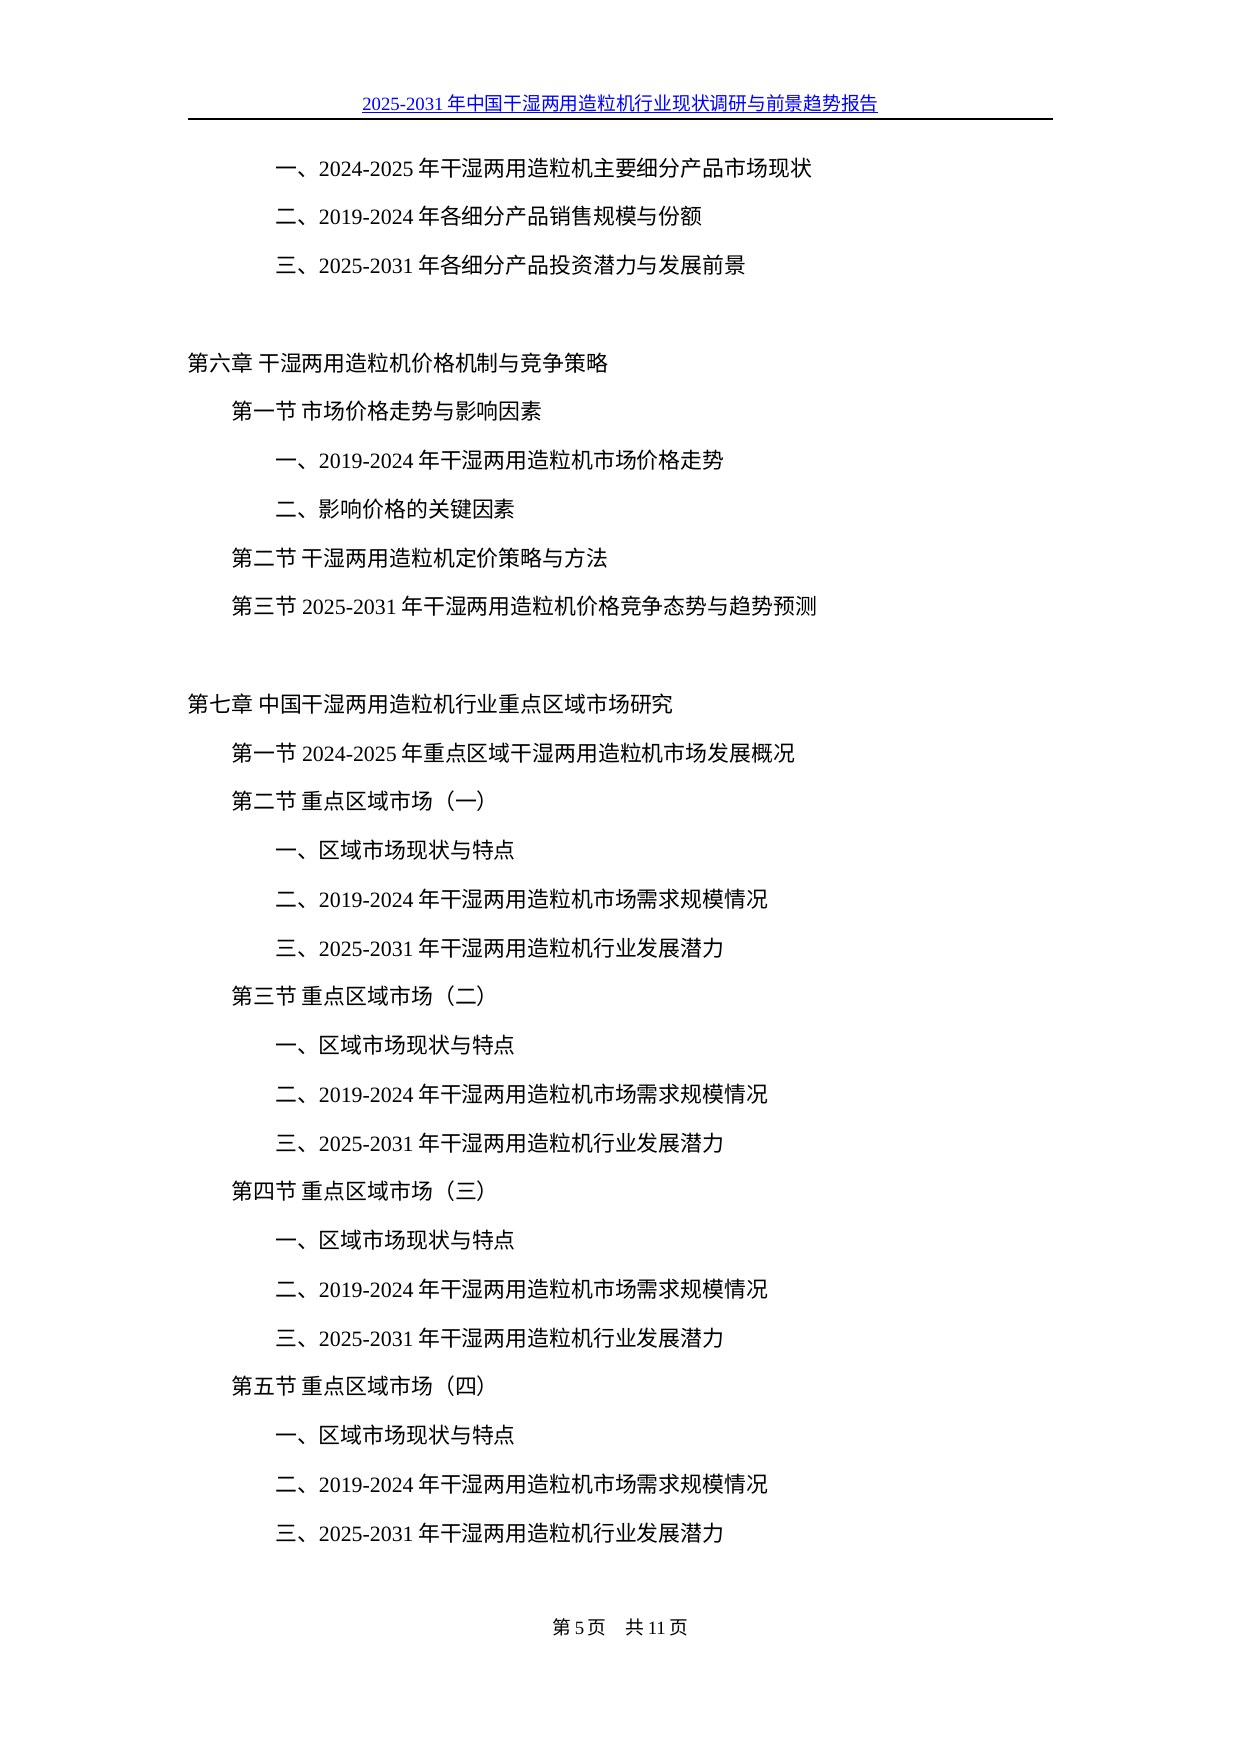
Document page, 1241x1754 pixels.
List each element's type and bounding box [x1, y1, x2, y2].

text [187, 150, 1053, 1548]
